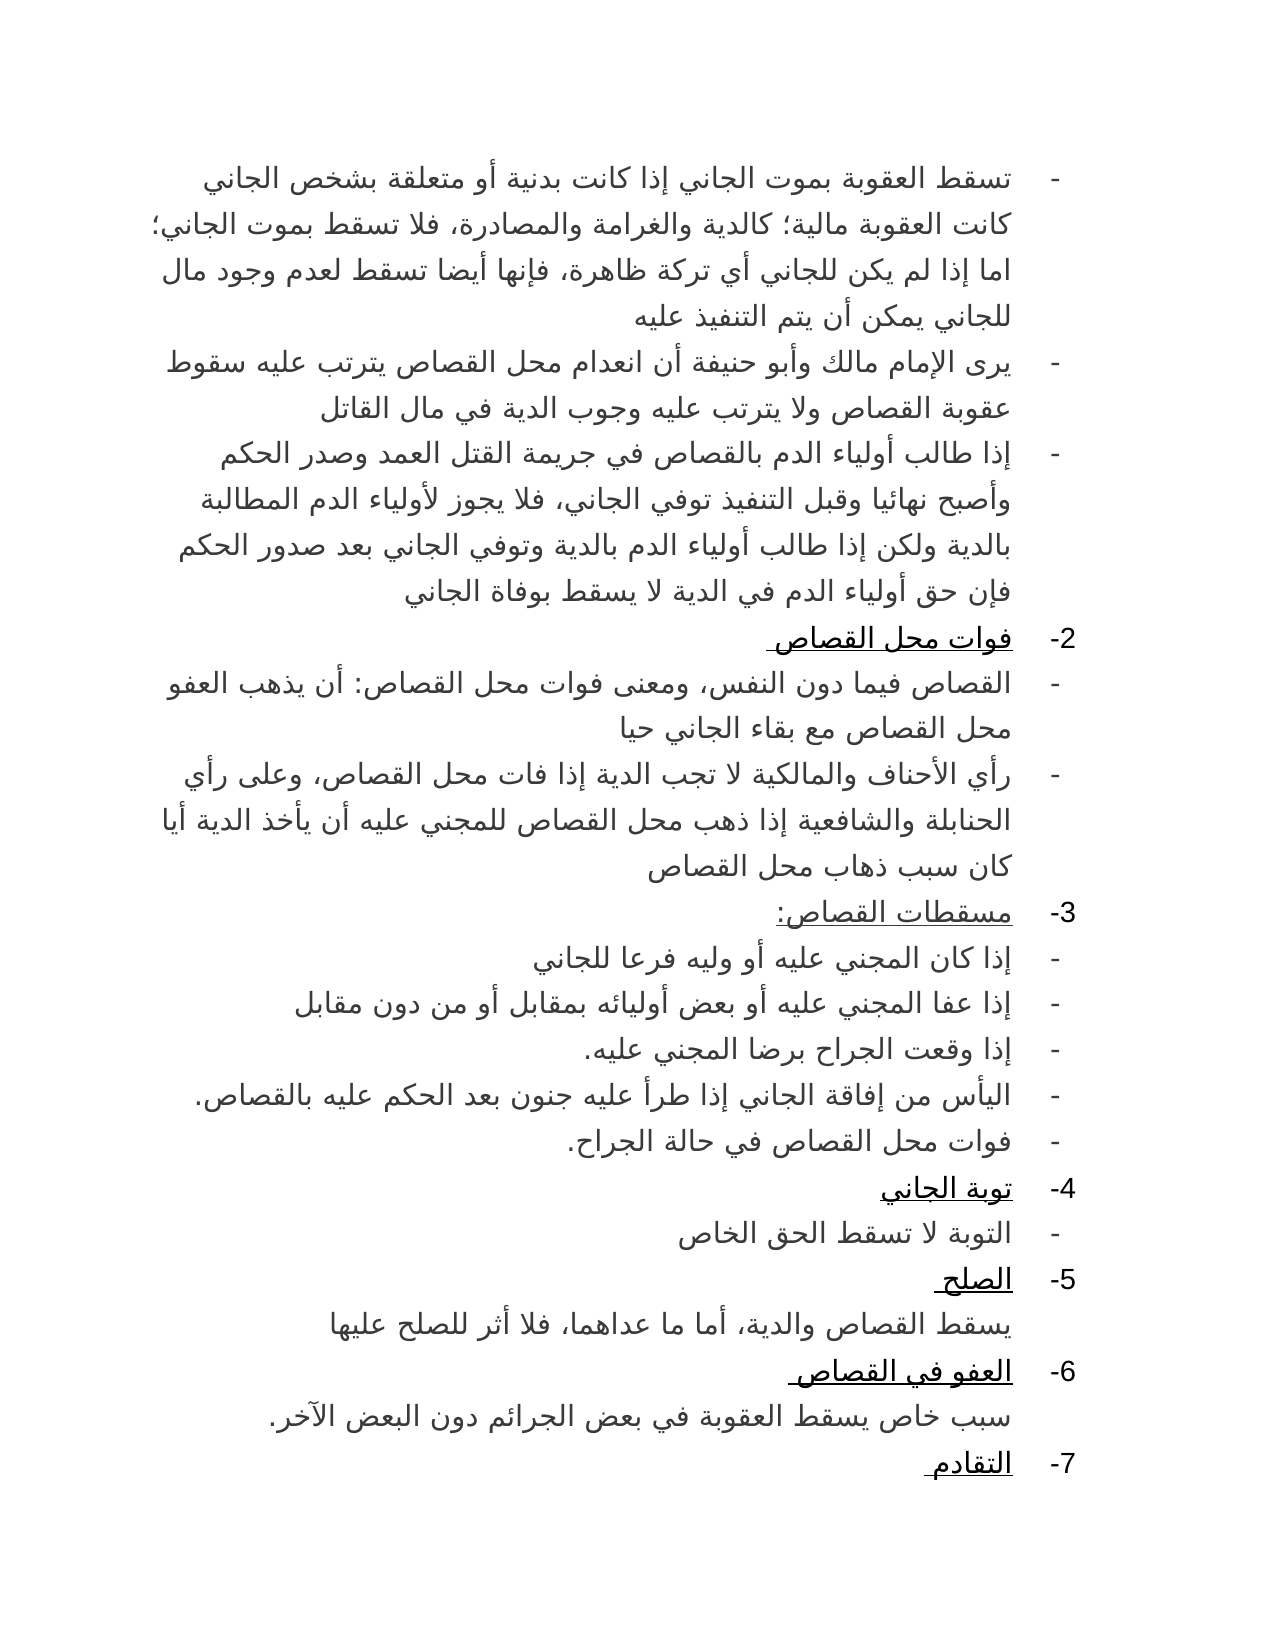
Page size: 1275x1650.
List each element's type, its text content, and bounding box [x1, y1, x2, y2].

list العفو في القصاص [150, 1342, 1050, 1387]
list إذا عفا المجني عليه أو بعض أوليائه بمقابل أو من دون مقابل [150, 975, 1050, 1021]
list اليأس من إفاقة الجاني إذا طرأ عليه جنون بعد الحكم عليه بالقصاص. [150, 1067, 1050, 1112]
list إذا كان المجني عليه أو وليه فرعا للجاني [150, 929, 1050, 975]
list توبة الجاني [150, 1158, 1050, 1204]
list مسقطات القصاص: [150, 883, 1050, 929]
list إذا طالب أولياء الدم بالقصاص في جريمة القتل العمد وصدر الحكم وأصبح نهائيا وقبل التنفيذ توفي الجاني، فلا يجوز لأولياء الدم المطالبة بالدية ولكن إذا طالب أولياء الدم بالدية وتوفي الجاني بعد صدور الحكم فإن حق أولياء الدم في الدية لا يسقط بوفاة الجاني [150, 425, 1050, 608]
list يرى الإمام مالك وأبو حنيفة أن انعدام محل القصاص يترتب عليه سقوط عقوبة القصاص ولا يترتب عليه وجوب الدية في مال القاتل [150, 333, 1050, 425]
list إذا وقعت الجراح برضا المجني عليه. [150, 1021, 1050, 1067]
list التقادم [150, 1433, 1050, 1479]
list الصلح [150, 1250, 1050, 1296]
list التوبة لا تسقط الحق الخاص [150, 1204, 1050, 1250]
list فوات محل القصاص في حالة الجراح. [150, 1112, 1050, 1158]
list يسقط القصاص والدية، أما ما عداهما، فلا أثر للصلح عليها [150, 1296, 1012, 1342]
list سبب خاص يسقط العقوبة في بعض الجرائم دون البعض الآخر. [150, 1387, 1012, 1433]
list رأي الأحناف والمالكية لا تجب الدية إذا فات محل القصاص، وعلى رأي الحنابلة والشافعية إذا ذهب محل القصاص للمجني عليه أن يأخذ الدية أيا كان سبب ذهاب محل القصاص [150, 746, 1050, 883]
list فوات محل القصاص [150, 608, 1050, 654]
list تسقط العقوبة بموت الجاني إذا كانت بدنية أو متعلقة بشخص الجاني كانت العقوبة مالية؛ كالدية والغرامة والمصادرة، فلا تسقط بموت الجاني؛ اما إذا لم يكن للجاني أي تركة ظاهرة، فإنها أيضا تسقط لعدم وجود مال للجاني يمكن أن يتم التنفيذ عليه [150, 150, 1050, 333]
list القصاص فيما دون النفس، ومعنى فوات محل القصاص: أن يذهب العفو محل القصاص مع بقاء الجاني حيا [150, 654, 1050, 746]
